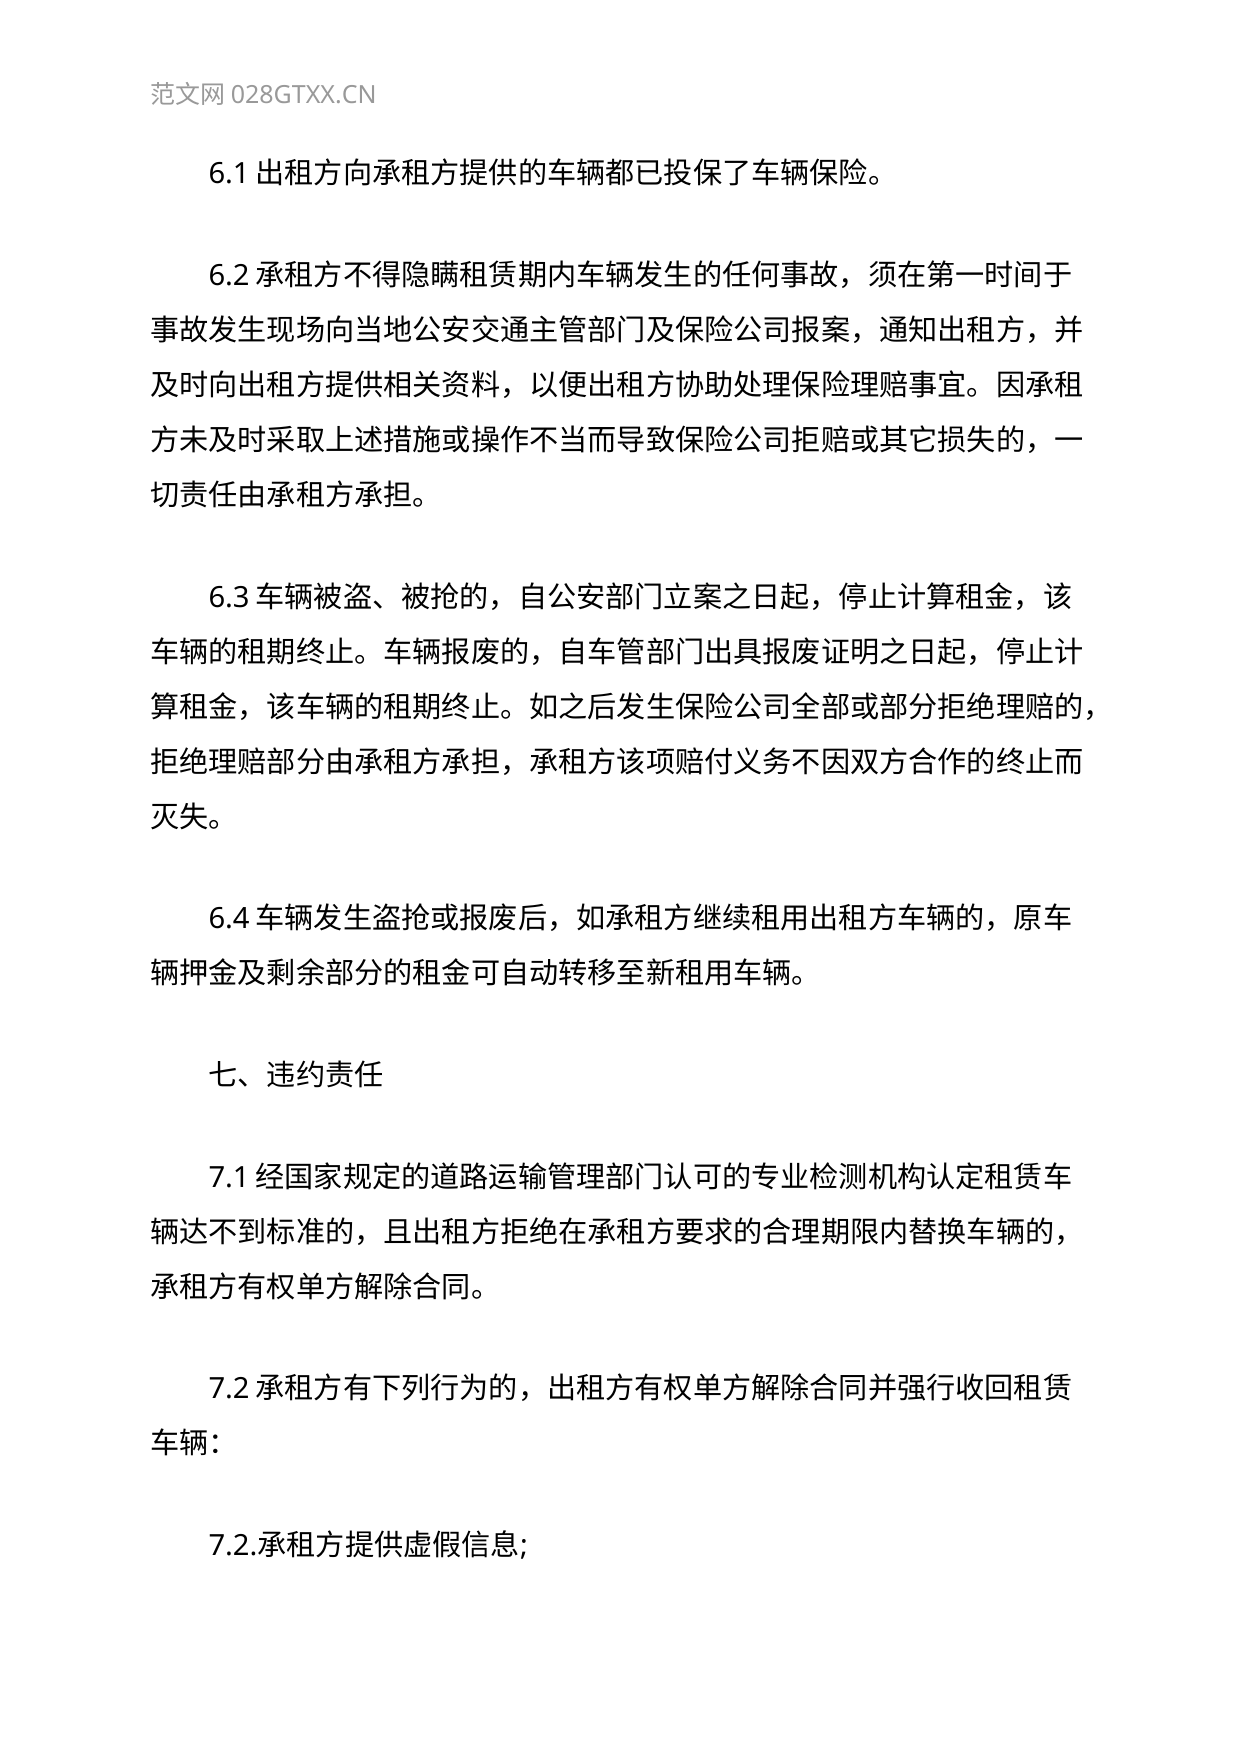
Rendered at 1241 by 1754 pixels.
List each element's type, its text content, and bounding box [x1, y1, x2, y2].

text 7.2承租方有下列行为的，出租方有权单方解除合同并强行收回租赁车辆： [150, 1365, 1090, 1462]
text 七、违约责任 [150, 1052, 1090, 1094]
text 6.2承租方不得隐瞒租赁期内车辆发生的任何事故，须在第一时间于事故发生现场向当地公安交通主管部门及保险公司报案，通知出租方，并及时向出租方提供相关资料，以便出租方协助处理保险理赔事宜。因承租方未及时采取上述措施或操作不当而导致保险公司拒赔或其它损失的，一切责任由承租方承担。 [150, 252, 1090, 514]
text 7.2.承租方提供虚假信息; [150, 1522, 1090, 1564]
text 6.1出租方向承租方提供的车辆都已投保了车辆保险。 [150, 150, 1090, 192]
text 6.3车辆被盗、被抢的，自公安部门立案之日起，停止计算租金，该车辆的租期终止。车辆报废的，自车管部门出具报废证明之日起，停止计算租金，该车辆的租期终止。如之后发生保险公司全部或部分拒绝理赔的，拒绝理赔部分由承租方承担，承租方该项赔付义务不因双方合作的终止而灭失。 [150, 573, 1090, 835]
text 6.4车辆发生盗抢或报废后，如承租方继续租用出租方车辆的，原车辆押金及剩余部分的租金可自动转移至新租用车辆。 [150, 895, 1090, 992]
text 7.1经国家规定的道路运输管理部门认可的专业检测机构认定租赁车辆达不到标准的，且出租方拒绝在承租方要求的合理期限内替换车辆的，承租方有权单方解除合同。 [150, 1153, 1090, 1306]
